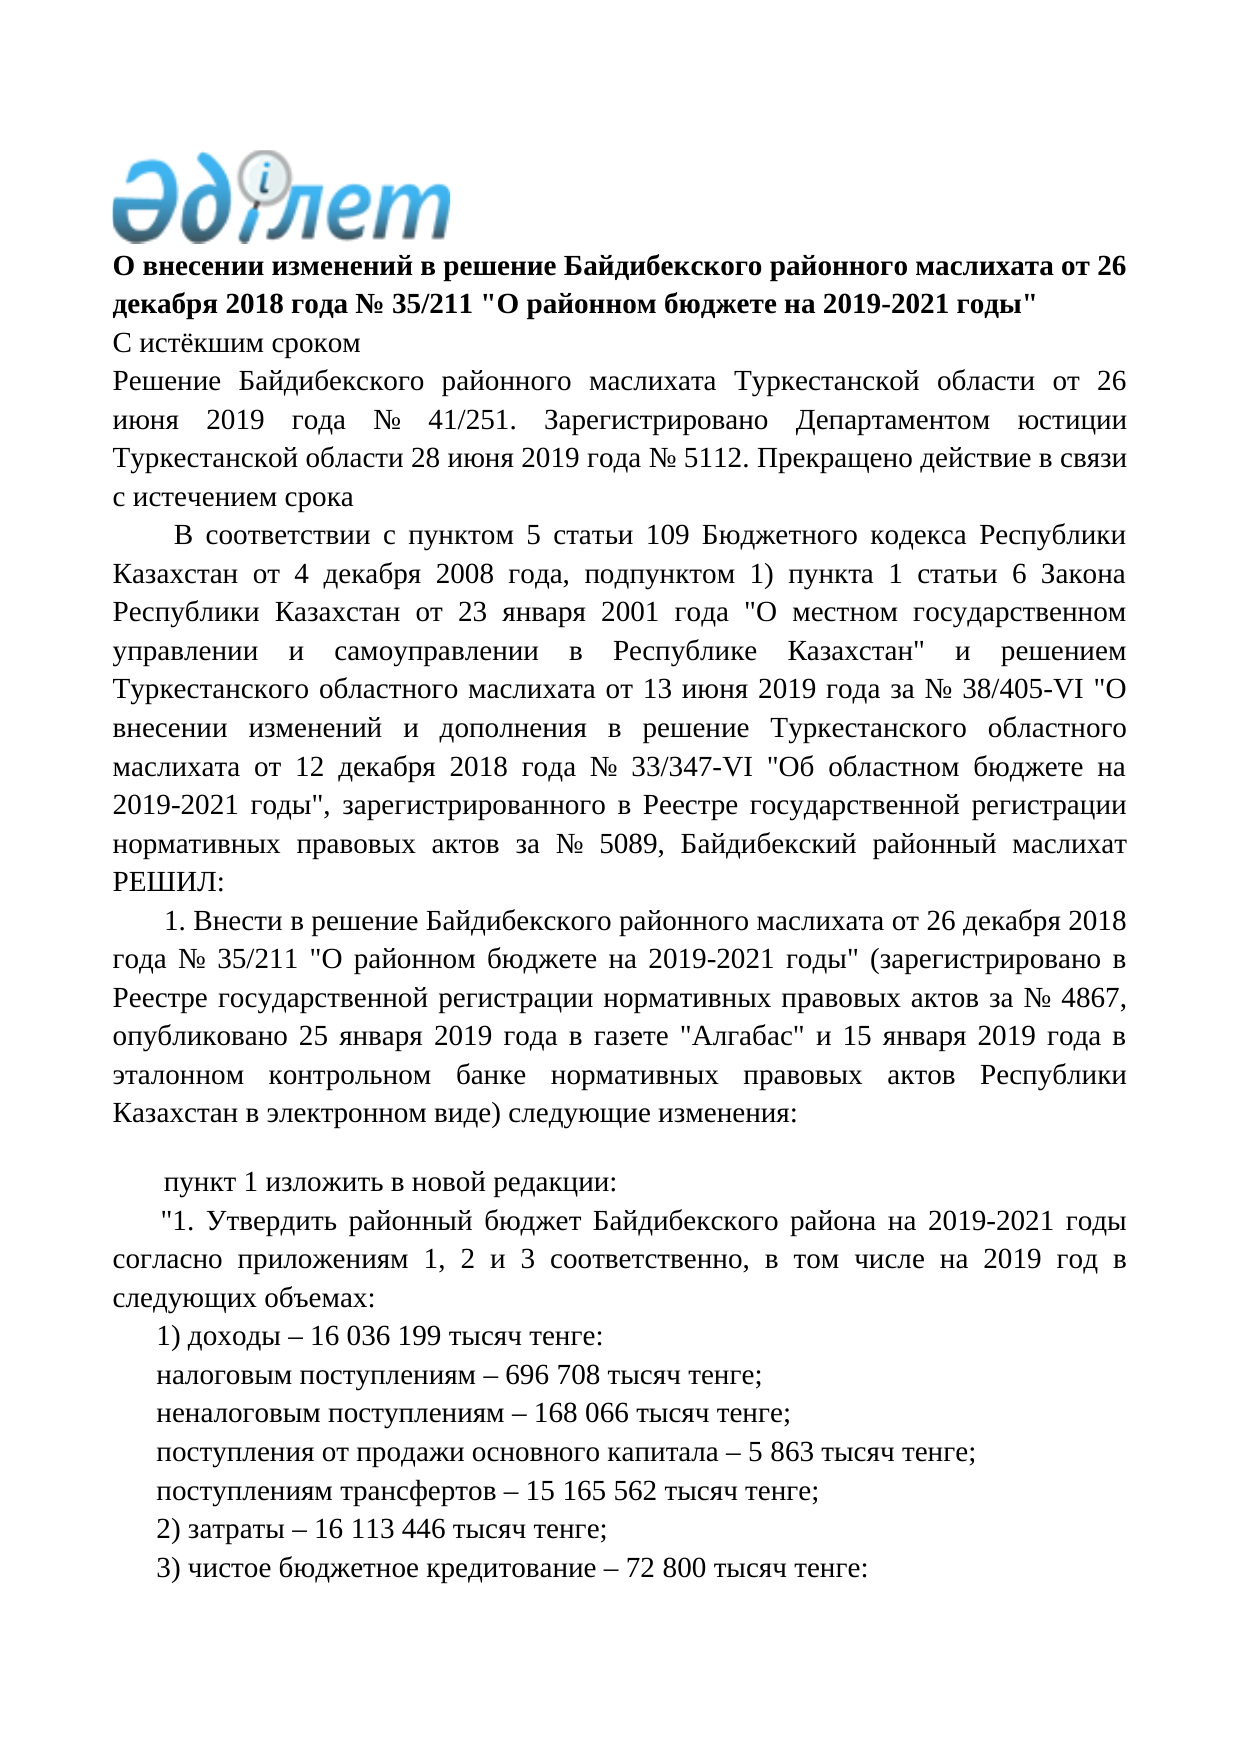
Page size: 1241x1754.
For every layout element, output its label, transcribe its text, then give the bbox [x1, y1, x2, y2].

text пункт 1 изложить в новой редакции: [112, 1164, 1128, 1198]
text В соответствии с пунктом 5 статьи 109 Бюджетного кодекса Республики Казахстан от 4 декабря 2008 года, подпунктом 1) пункта 1 статьи 6 Закона Республики Казахстан от 23 января 2001 года "О местном государственном управлении и самоуправлении в Республике Казахстан" и решением Туркестанского областного маслихата от 13 июня 2019 года за № 38/405-VI "О внесении изменений и дополнения в решение Туркестанского областного маслихата от 12 декабря 2018 года № 33/347-VІ "Об областном бюджете на 2019-2021 годы", зарегистрированного в Реестре государственной регистрации нормативных правовых актов за № 5089, Байдибекский районный маслихат РЕШИЛ: [112, 517, 1128, 898]
text 3) чистое бюджетное кредитование – 72 800 тысяч тенге: [112, 1550, 1128, 1583]
text неналоговым поступлениям – 168 066 тысяч тенге; [112, 1396, 1128, 1429]
text 1. Внести в решение Байдибекского районного маслихата от 26 декабря 2018 года № 35/211 "О районном бюджете на 2019-2021 годы" (зарегистрировано в Реестре государственной регистрации нормативных правовых актов за № 4867, опубликовано 25 января 2019 года в газете "Алгабас" и 15 января 2019 года в эталонном контрольном банке нормативных правовых актов Республики Казахстан в электронном виде) следующие изменения: [112, 903, 1128, 1129]
text налоговым поступлениям – 696 708 тысяч тенге; [112, 1357, 1128, 1391]
text О внесении изменений в решение Байдибекского районного маслихата от 26 декабря 2018 года № 35/211 "О районном бюджете на 2019-2021 годы" [112, 248, 1128, 320]
text поступлениям трансфертов – 15 165 562 тысяч тенге; [112, 1473, 1128, 1506]
text "1. Утвердить районный бюджет Байдибекского района на 2019-2021 годы согласно приложениям 1, 2 и 3 соответственно, в том числе на 2019 год в следующих объемах: [112, 1203, 1128, 1313]
text С истёкшим сроком [112, 325, 1128, 358]
text 1) доходы – 16 036 199 тысяч тенге: [112, 1318, 1128, 1352]
text поступления от продажи основного капитала – 5 863 тысяч тенге; [112, 1434, 1128, 1468]
picture [112, 150, 451, 244]
text 2) затраты – 16 113 446 тысяч тенге; [112, 1511, 1128, 1545]
text Решение Байдибекского районного маслихата Туркестанской области от 26 июня 2019 года № 41/251. Зарегистрировано Департаментом юстиции Туркестанской области 28 июня 2019 года № 5112. Прекращено действие в связи с истечением срока [112, 363, 1128, 512]
